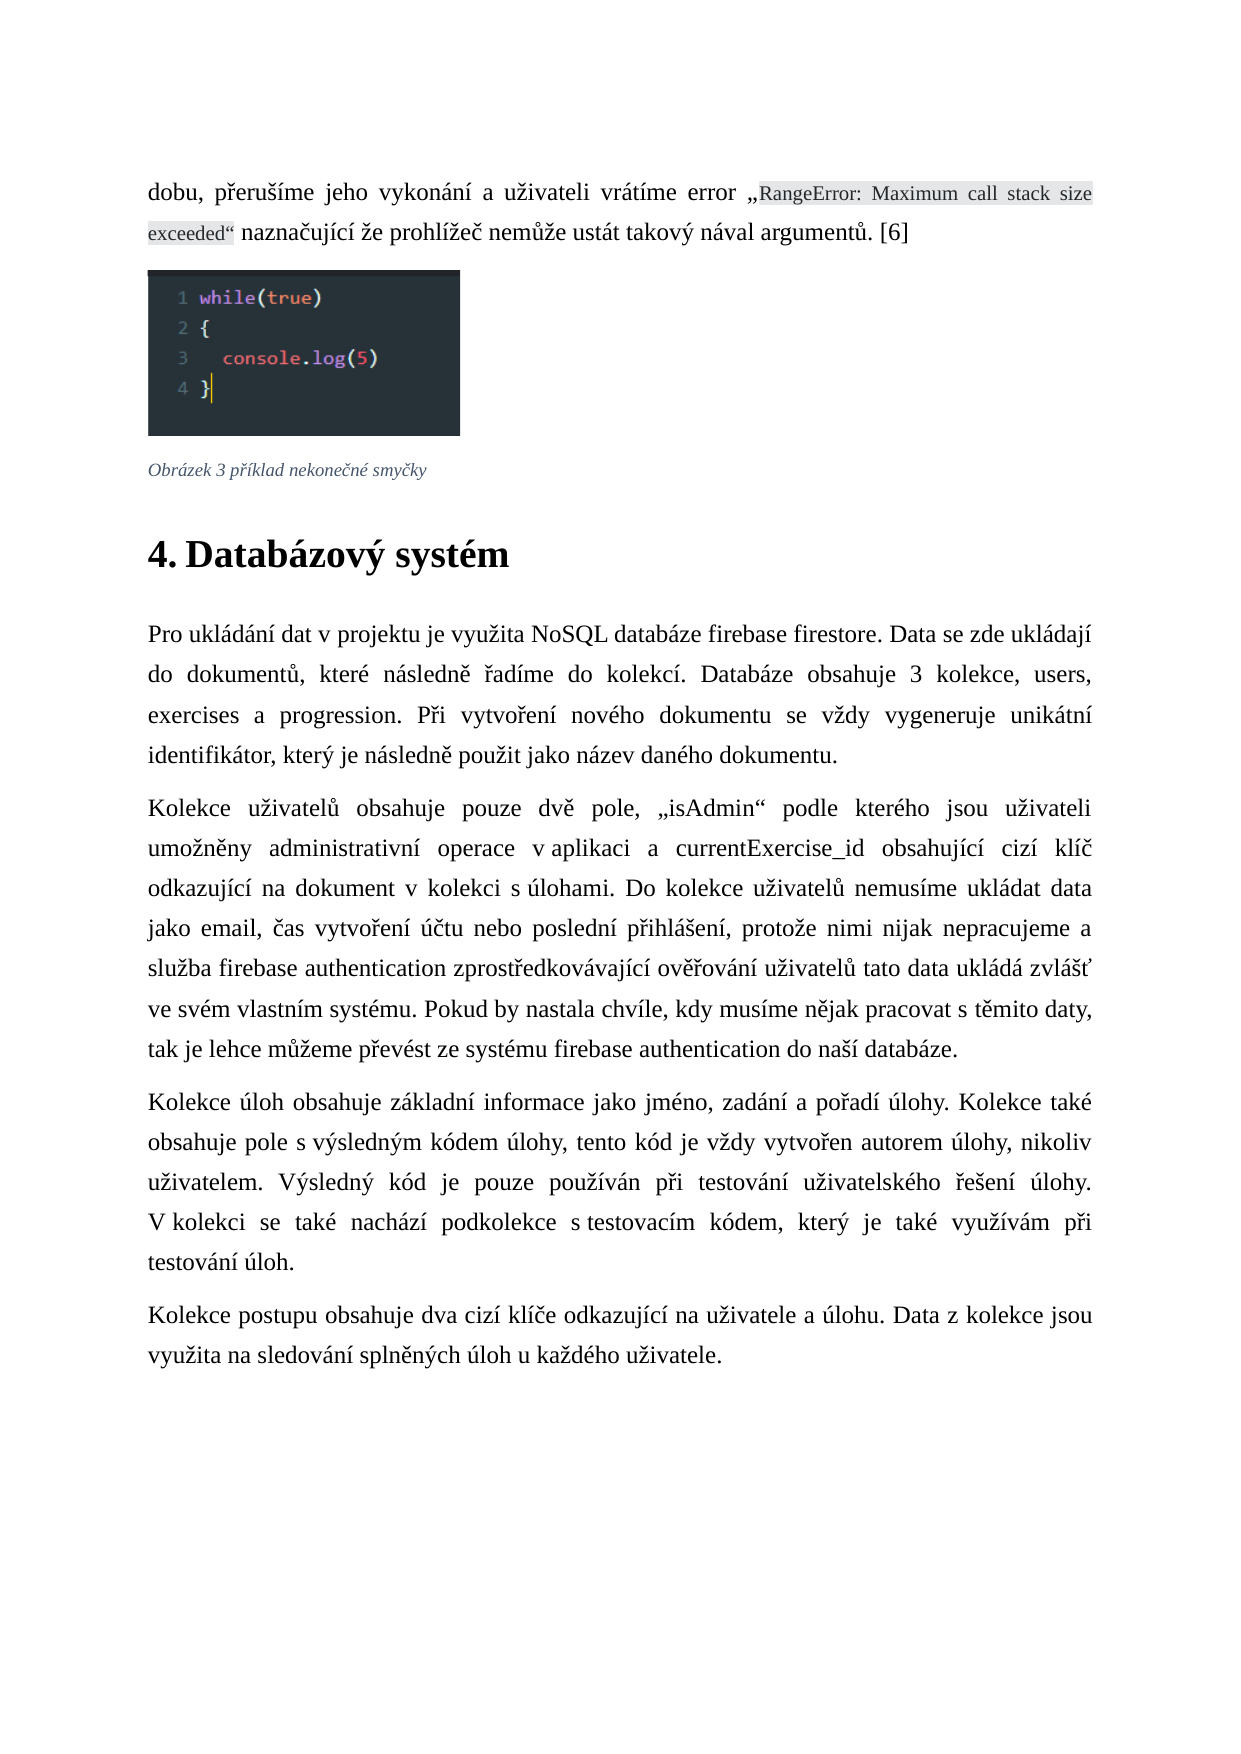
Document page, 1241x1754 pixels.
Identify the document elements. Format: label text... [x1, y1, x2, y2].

text Kolekce uživatelů obsahuje pouze dvě pole, „isAdmin“ podle kterého jsou uživateli umožněny administrativní operace v aplikaci a currentExercise_id obsahující cizí klíč odkazující na dokument v kolekci s úlohami. Do kolekce uživatelů nemusíme ukládat data jako email, čas vytvoření účtu nebo poslední přihlášení, protože nimi nijak nepracujeme a služba firebase authentication zprostředkovávající ověřování uživatelů tato data ukládá zvlášť ve svém vlastním systému. Pokud by nastala chvíle, kdy musíme nějak pracovat s těmito daty, tak je lehce můžeme převést ze systému firebase authentication do naší databáze. [148, 793, 1092, 1063]
text Kolekce úloh obsahuje základní informace jako jméno, zadání a pořadí úlohy. Kolekce také obsahuje pole s výsledným kódem úlohy, tento kód je vždy vytvořen autorem úlohy, nikoliv uživatelem. Výsledný kód je pouze používán při testování uživatelského řešení úlohy. V kolekci se také nachází podkolekce s testovacím kódem, který je také využívám při testování úloh. [148, 1087, 1092, 1276]
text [148, 177, 1092, 246]
subtitle Databázový systém [148, 531, 1092, 576]
text Pro ukládání dat v projektu je využita NoSQL databáze firebase firestore. Data se zde ukládají do dokumentů, které následně řadíme do kolekcí. Databáze obsahuje 3 kolekce, users, exercises a progression. Při vytvoření nového dokumentu se vždy vygeneruje unikátní identifikátor, který je následně použit jako název daného dokumentu. [148, 619, 1092, 769]
picture [147, 270, 461, 436]
text Kolekce postupu obsahuje dva cizí klíče odkazující na uživatele a úlohu. Data z kolekce jsou využita na sledování splněných úloh u každého uživatele. [148, 1300, 1092, 1369]
text Obrázek 3 příklad nekonečné smyčky [148, 459, 1092, 481]
